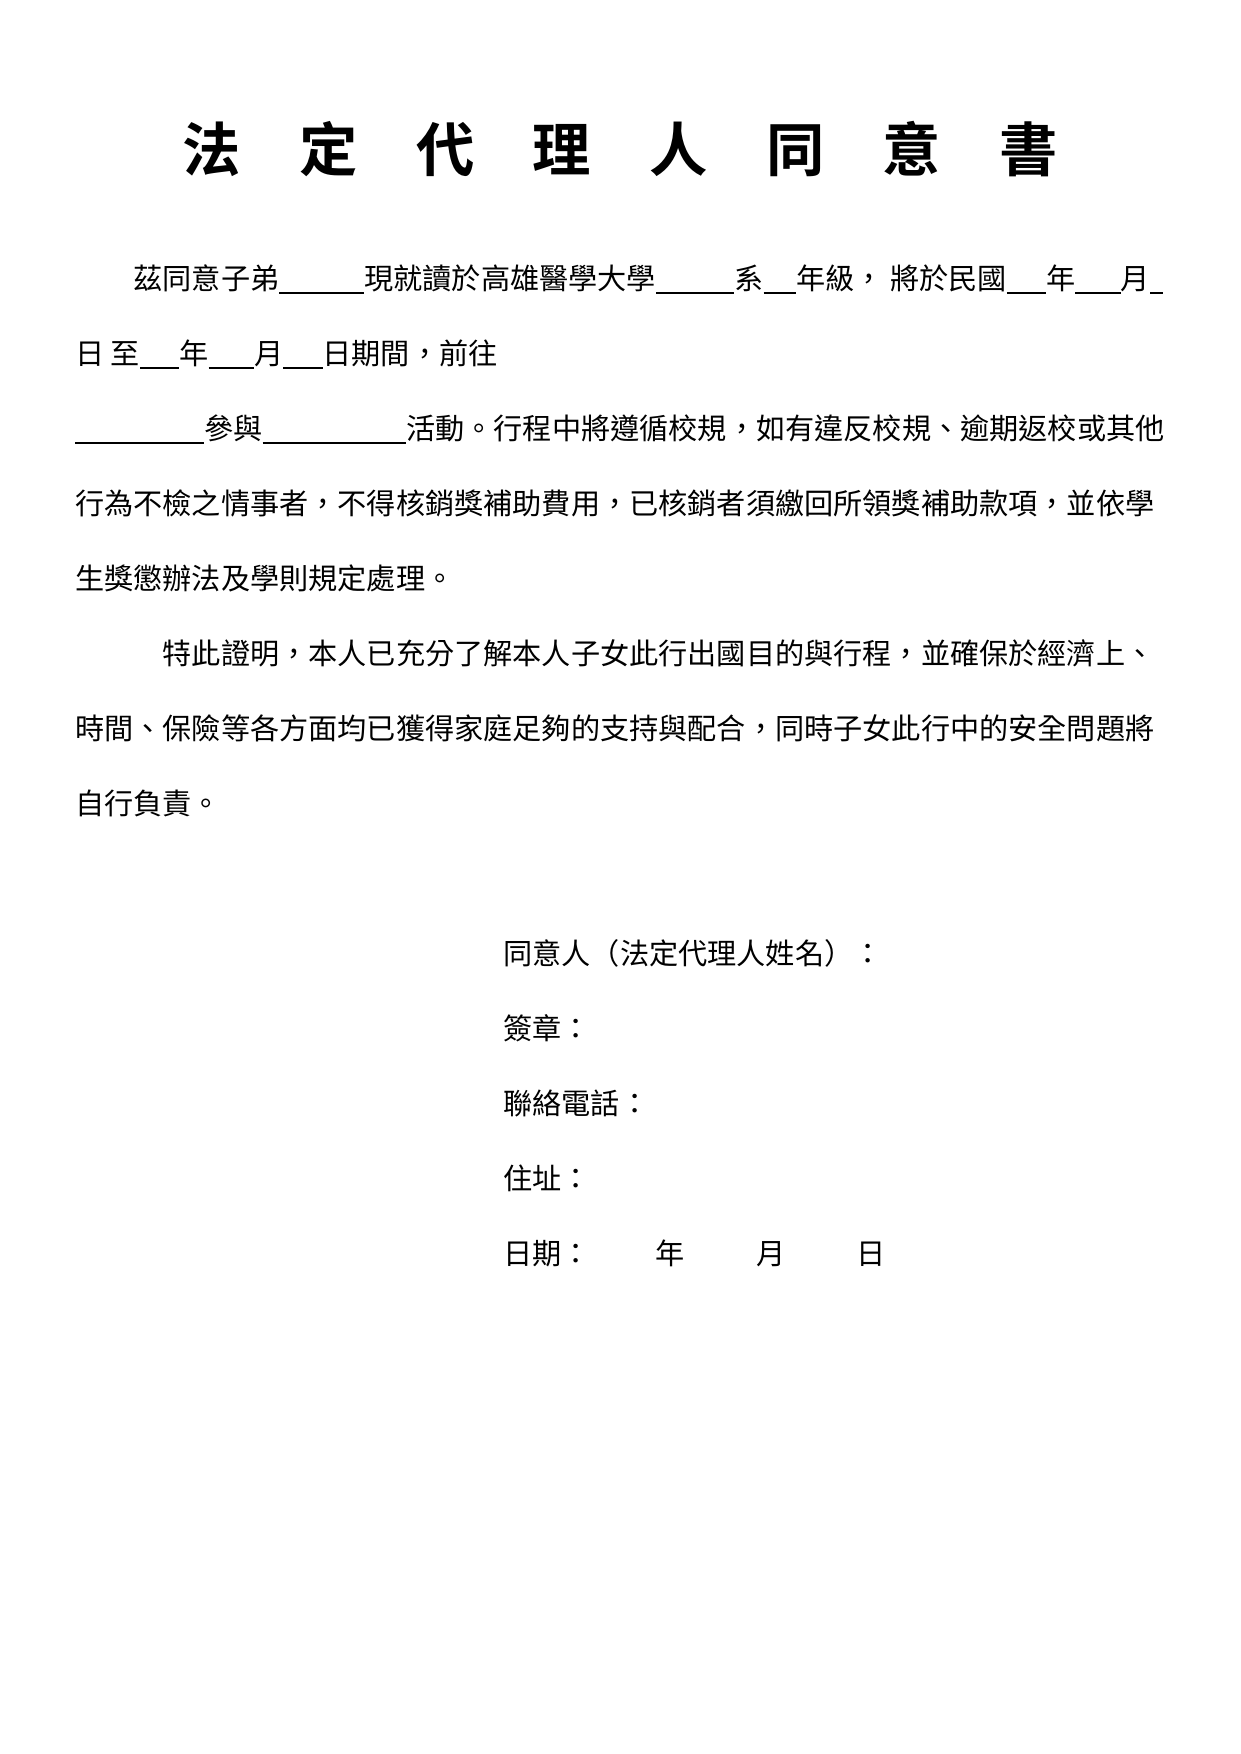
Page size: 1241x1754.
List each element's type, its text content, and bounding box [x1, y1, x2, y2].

text 茲同意子弟 現就讀於高雄醫學大學 系 年級， 將於民國 年 月 日 至 年 月 日期間，前往 [75, 239, 1165, 389]
text 日期： 年 月 日 [503, 1214, 1165, 1289]
text 特此證明，本人已充分了解本人子女此行出國目的與行程，並確保於經濟上、時間、保險等各方面均已獲得家庭足夠的支持與配合，同時子女此行中的安全問題將自行負責。 [75, 614, 1165, 839]
text 聯絡電話： [503, 1064, 1165, 1139]
text 簽章： [503, 989, 1165, 1064]
text 同意人（法定代理人姓名）： [503, 914, 1165, 989]
text 參與 活動。行程中將遵循校規，如有違反校規、逾期返校或其他行為不檢之情事者，不得核銷獎補助費用，已核銷者須繳回所領獎補助款項，並依學生獎懲辦法及學則規定處理。 [75, 389, 1165, 614]
text 住址： [503, 1139, 1165, 1214]
text 法 定 代 理 人 同 意 書 [75, 89, 1165, 202]
